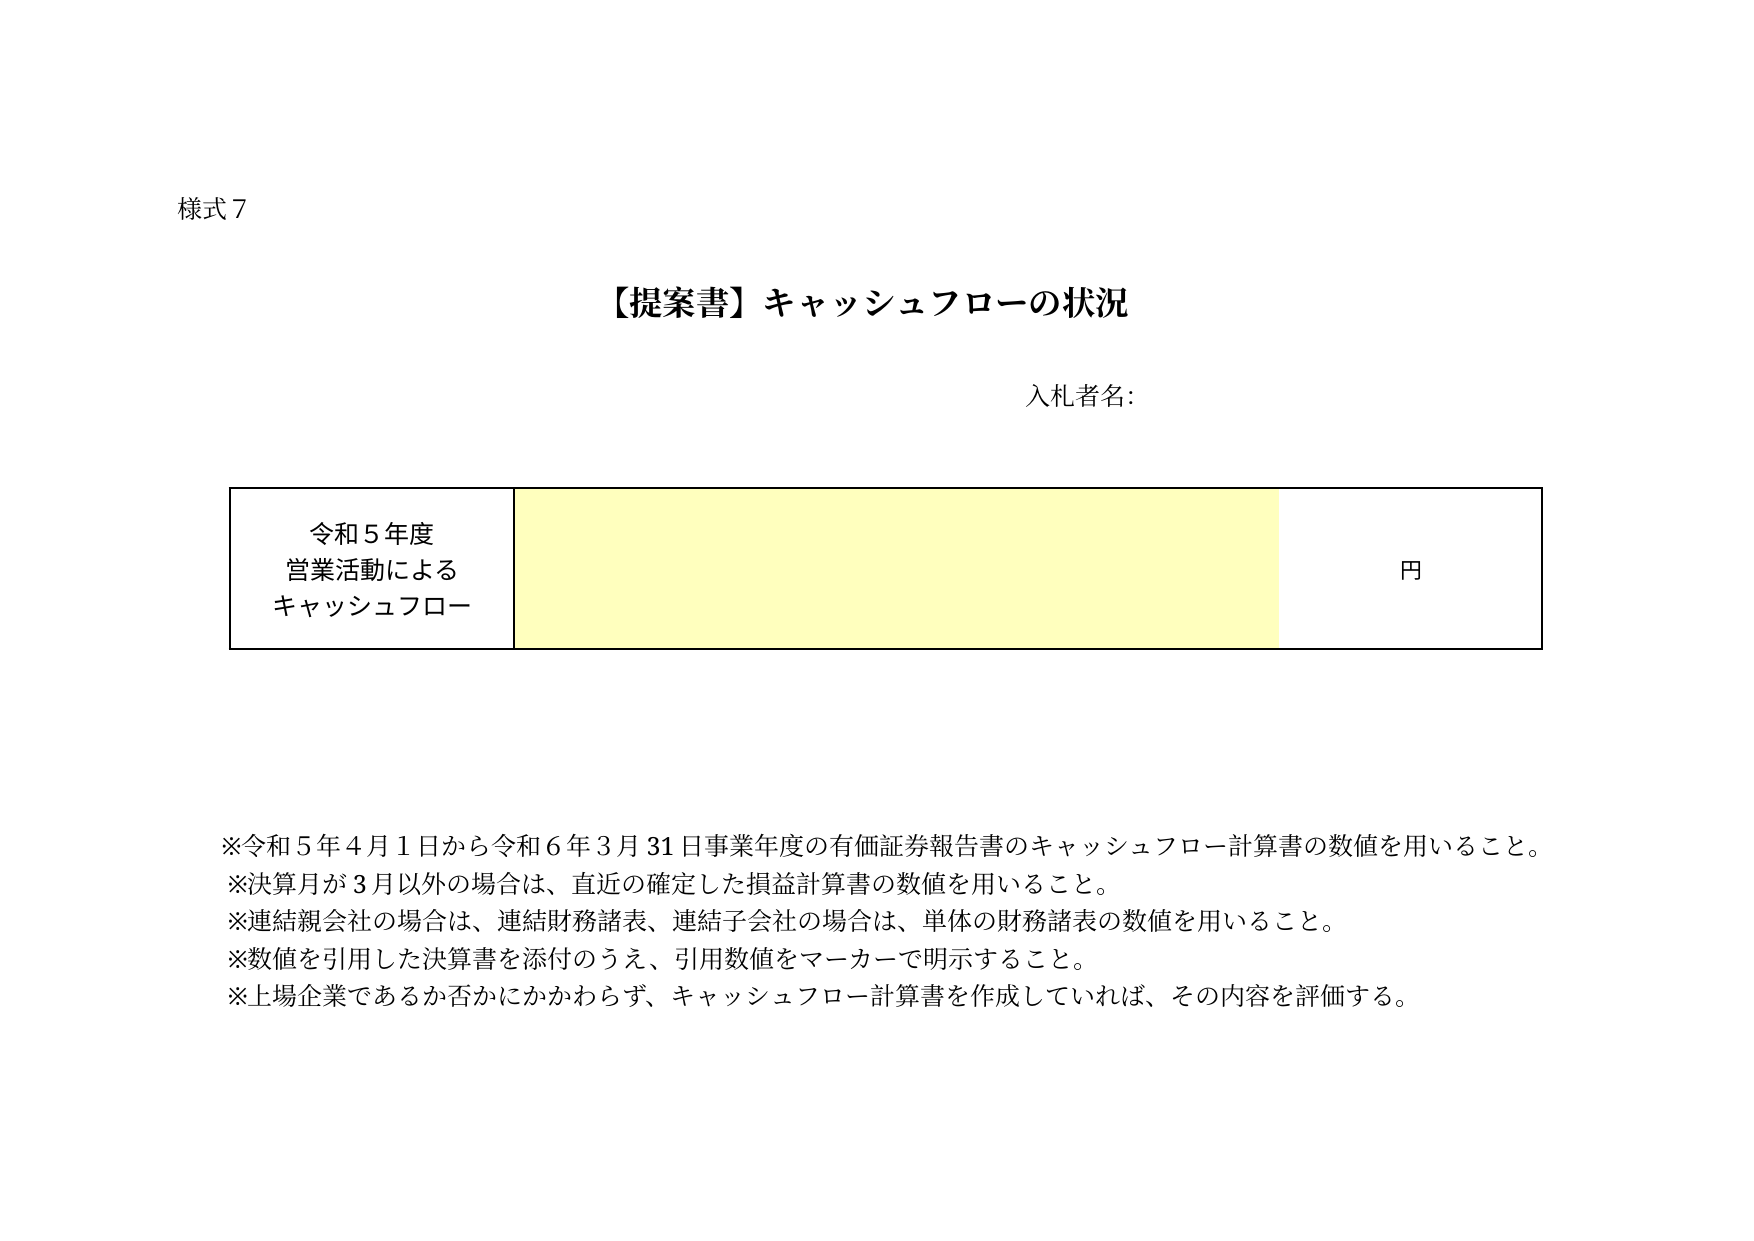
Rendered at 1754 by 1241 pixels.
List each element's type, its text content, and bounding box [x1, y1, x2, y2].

table_header [515, 489, 1279, 648]
text ※上場企業であるか否かにかかわらず、キャッシュフロー計算書を作成していれば、その内容を評価する。 [177, 976, 1547, 1014]
text ※令和５年４月１日から令和６年３月31日事業年度の有価証券報告書のキャッシュフロー計算書の数値を用いること。 [221, 826, 1577, 864]
text ※連結親会社の場合は、連結財務諸表、連結子会社の場合は、単体の財務諸表の数値を用いること。 [177, 901, 1547, 939]
text 【提案書】キャッシュフローの状況 [177, 264, 1547, 339]
table_header 円 [1280, 489, 1541, 648]
text ※数値を引用した決算書を添付のうえ、引用数値をマーカーで明示すること。 [177, 939, 1547, 976]
text ※決算月が3月以外の場合は、直近の確定した損益計算書の数値を用いること。 [177, 864, 1547, 901]
text 入札者名： [177, 376, 1547, 414]
table_header 令和５年度 営業活動による キャッシュフロー [231, 489, 513, 648]
text 様式７ [177, 189, 1547, 226]
